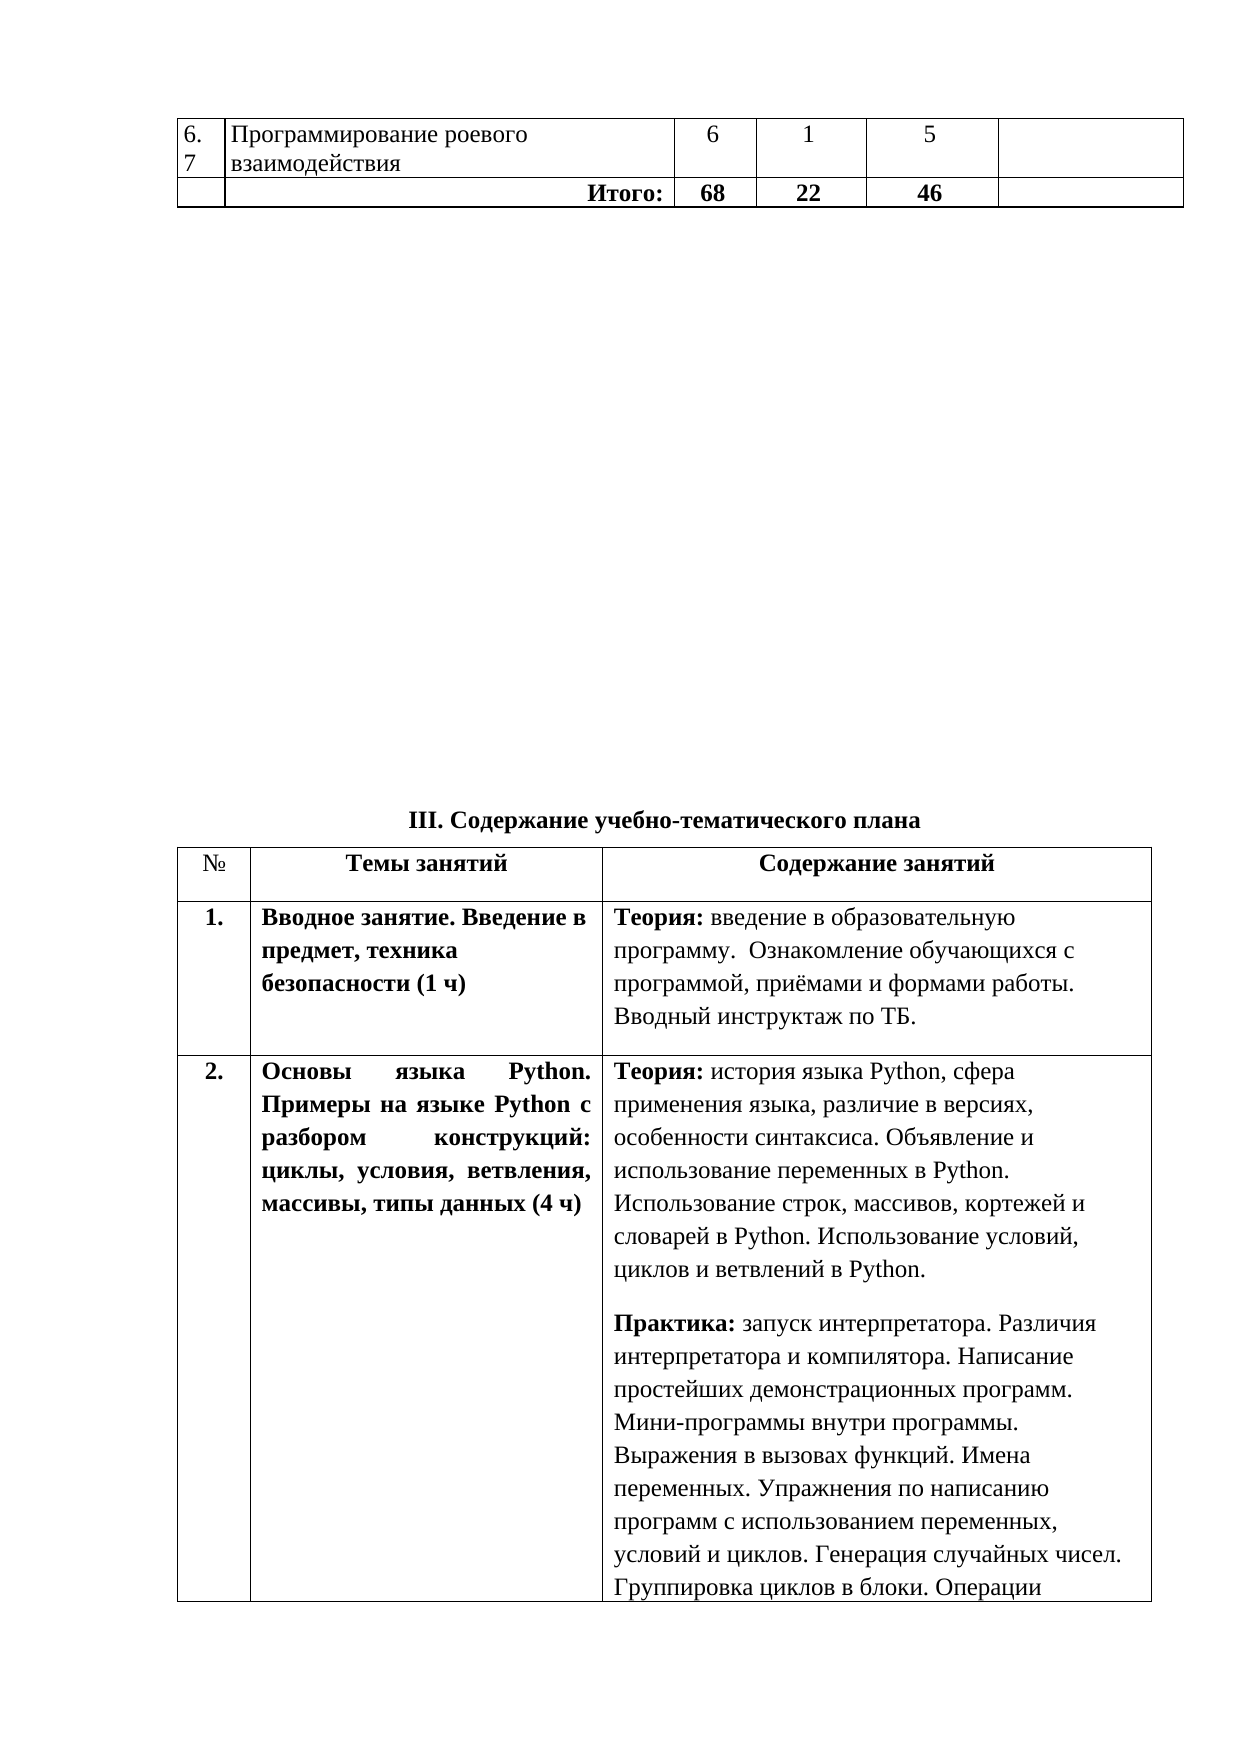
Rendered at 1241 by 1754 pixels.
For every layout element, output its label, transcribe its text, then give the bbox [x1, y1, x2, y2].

table_cell 68 [675, 178, 756, 206]
table_cell [999, 119, 1183, 177]
table_header № [178, 848, 250, 901]
table_cell 2. [178, 1056, 250, 1601]
table_cell 5 [867, 119, 998, 177]
table_header Темы занятий [251, 848, 602, 901]
table_cell [178, 178, 224, 206]
table_cell Программирование роевого взаимодействия [226, 119, 674, 177]
table_cell Теория: введение в образовательную программу. Ознакомление обучающихся с программой, приёмами и формами работы. Вводный инструктаж по ТБ. [603, 902, 1151, 1055]
subtitle III. Содержание учебно-тематического плана [177, 805, 1152, 834]
table_cell 1 [757, 119, 866, 177]
table_cell 1. [178, 902, 250, 1055]
table_cell Вводное занятие. Введение в предмет, техника безопасности (1 ч) [251, 902, 602, 1055]
table_cell [999, 178, 1183, 206]
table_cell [251, 1056, 602, 1601]
table_cell 22 [757, 178, 866, 206]
table_cell 46 [867, 178, 998, 206]
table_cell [603, 1056, 1151, 1601]
table_cell 6.7 [178, 119, 224, 177]
table_cell 6 [675, 119, 756, 177]
table_cell Итого: [226, 178, 674, 206]
table_header Содержание занятий [603, 848, 1151, 901]
